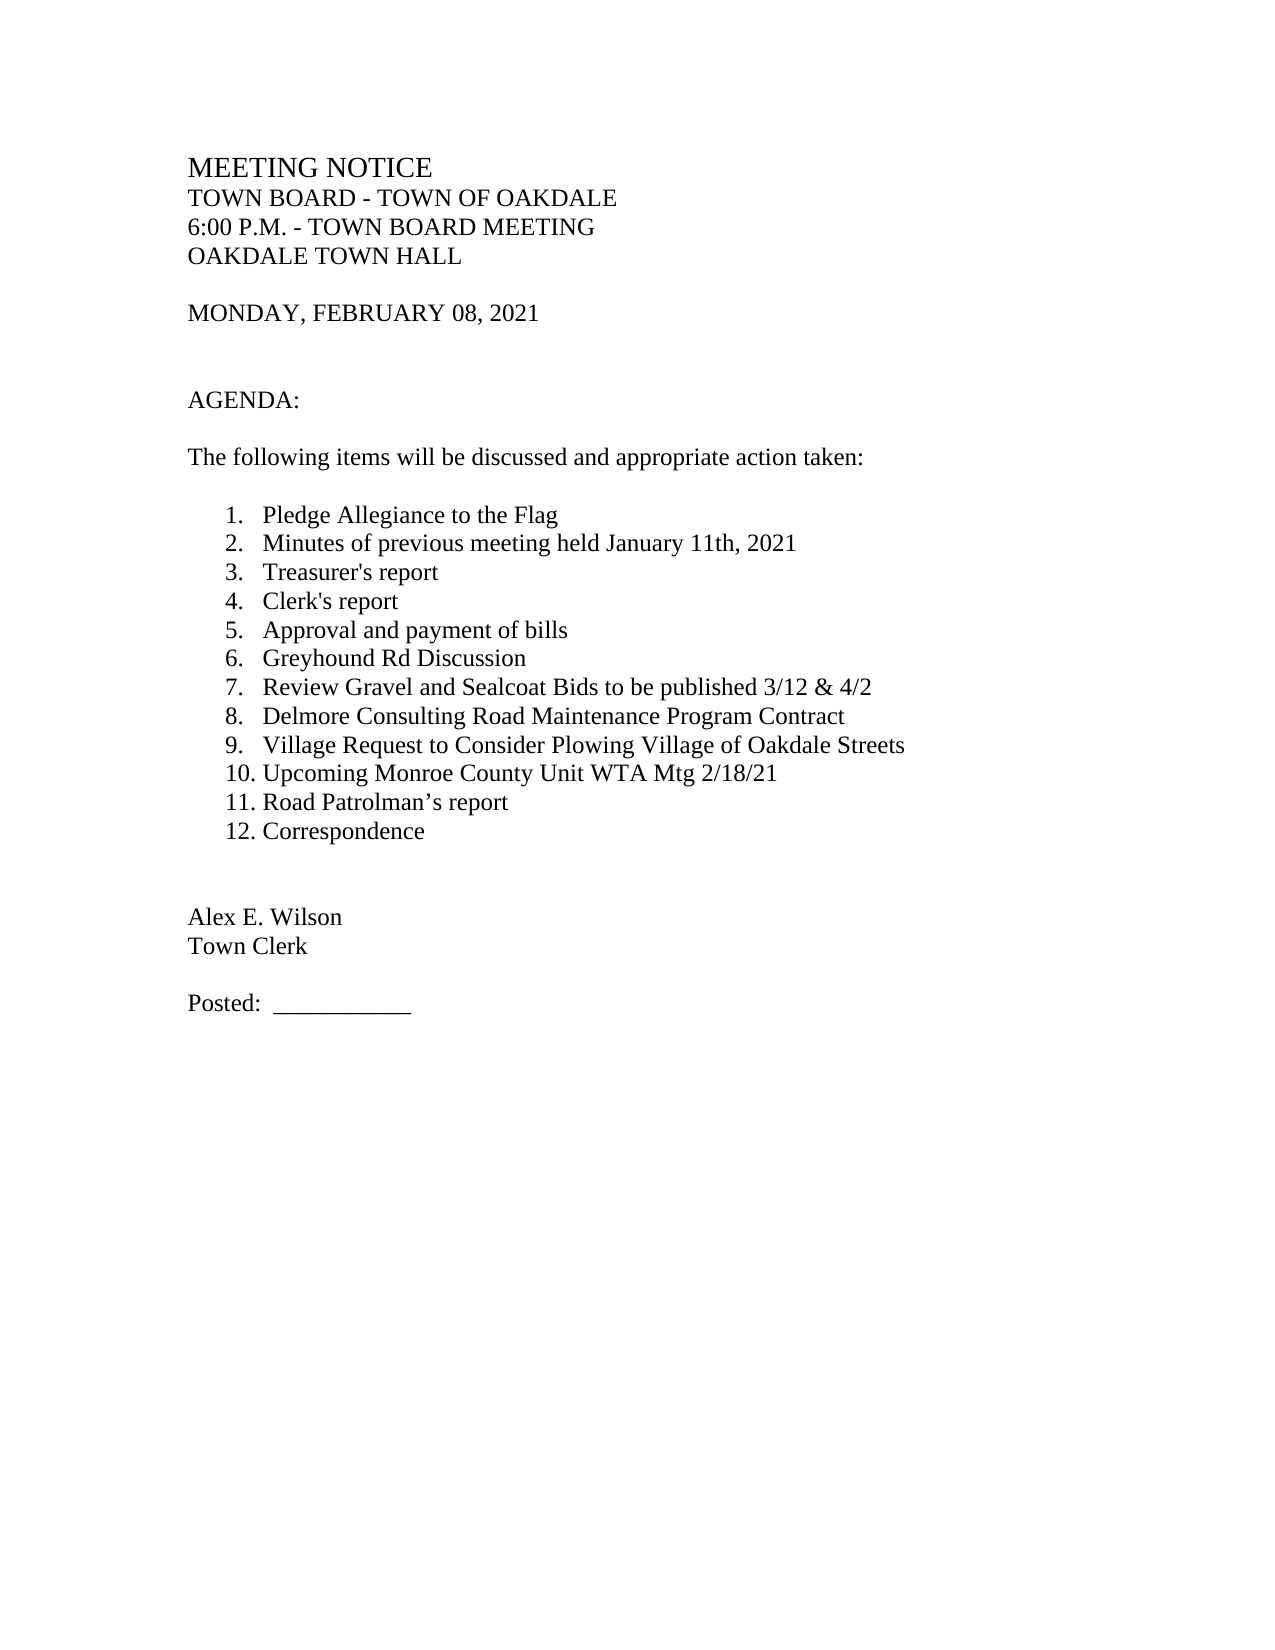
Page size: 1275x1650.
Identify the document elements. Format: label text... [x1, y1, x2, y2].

list Treasurer's report [225, 557, 1087, 586]
text Alex E. Wilson [187, 902, 1087, 931]
subtitle Town Clerk [187, 931, 1087, 960]
list Delmore Consulting Road Maintenance Program Contract [225, 701, 1087, 730]
text The following items will be discussed and appropriate action taken: [187, 442, 1087, 471]
list Approval and payment of bills [225, 615, 1087, 643]
text Posted: ___________ [187, 988, 1087, 1017]
text 6:00 P.M. - TOWN BOARD MEETING [187, 212, 1087, 241]
text OAKDALE TOWN HALL [187, 241, 1087, 270]
list Village Request to Consider Plowing Village of Oakdale Streets [225, 730, 1087, 758]
text MONDAY, FEBRUARY 08, 2021 [187, 298, 1087, 327]
text AGENDA: [187, 385, 1087, 413]
text TOWN BOARD - TOWN OF OAKDALE [187, 183, 1087, 212]
text MEETING NOTICE [187, 150, 1087, 183]
subtitle Minutes of previous meeting held January 11th, 2021 [225, 528, 1087, 557]
list Upcoming Monroe County Unit WTA Mtg 2/18/21 [225, 758, 1087, 787]
list Road Patrolman’s report [225, 787, 1087, 816]
list Correspondence [225, 816, 1087, 845]
list Clerk's report [225, 586, 1087, 615]
list Greyhound Rd Discussion [225, 643, 1087, 672]
list Pledge Allegiance to the Flag [225, 500, 1087, 528]
list Review Gravel and Sealcoat Bids to be published 3/12 & 4/2 [225, 672, 1087, 701]
